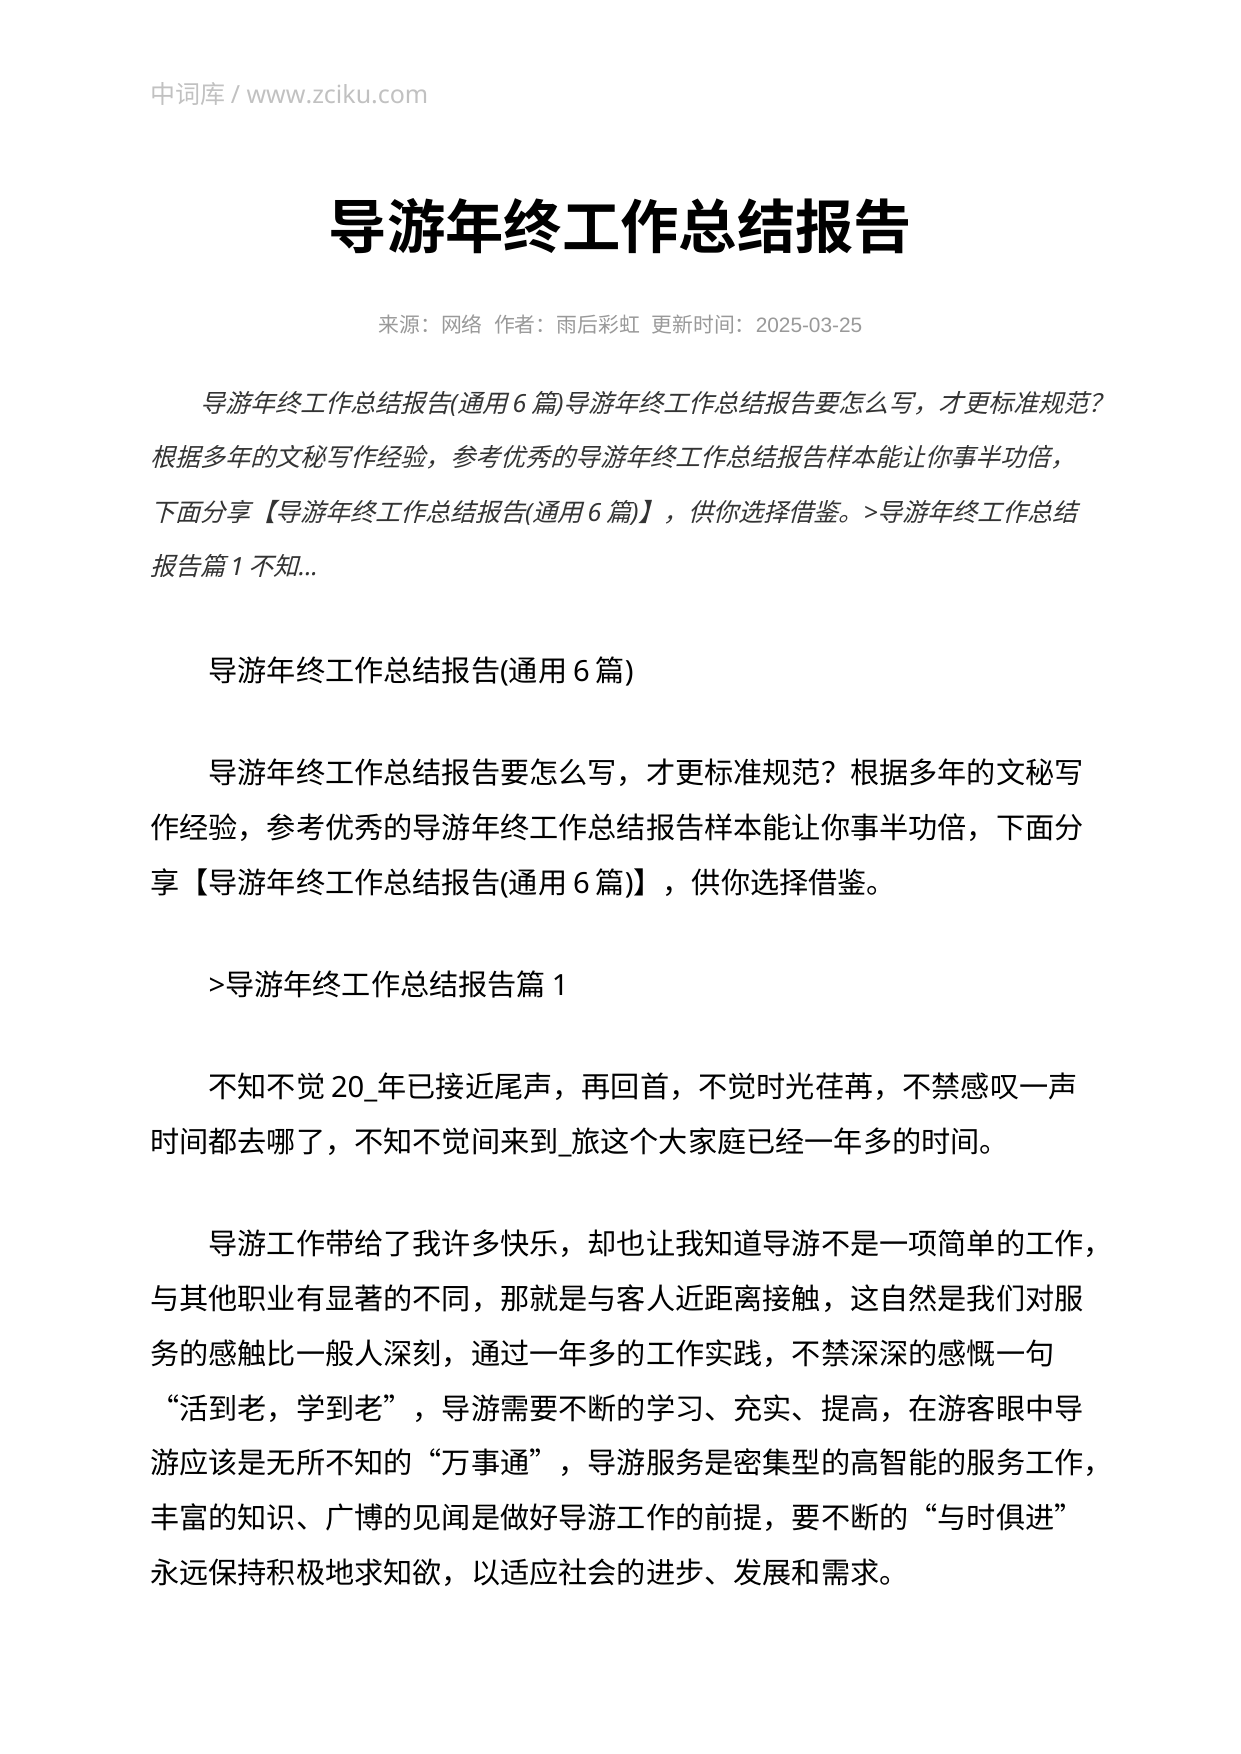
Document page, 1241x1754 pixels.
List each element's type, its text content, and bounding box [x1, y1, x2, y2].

text 导游年终工作总结报告要怎么写，才更标准规范？根据多年的文秘写作经验，参考优秀的导游年终工作总结报告样本能让你事半功倍，下面分享【导游年终工作总结报告(通用6篇)】，供你选择借鉴。 [150, 750, 1090, 902]
text 导游年终工作总结报告(通用6篇)导游年终工作总结报告要怎么写，才更标准规范？根据多年的文秘写作经验，参考优秀的导游年终工作总结报告样本能让你事半功倍，下面分享【导游年终工作总结报告(通用6篇)】，供你选择借鉴。>导游年终工作总结报告篇1不知... [150, 383, 1090, 583]
text 不知不觉20_年已接近尾声，再回首，不觉时光荏苒，不禁感叹一声时间都去哪了，不知不觉间来到_旅这个大家庭已经一年多的时间。 [150, 1063, 1090, 1161]
text 导游年终工作总结报告(通用6篇) [150, 648, 1090, 690]
text >导游年终工作总结报告篇1 [150, 962, 1090, 1004]
text 导游工作带给了我许多快乐，却也让我知道导游不是一项简单的工作，与其他职业有显著的不同，那就是与客人近距离接触，这自然是我们对服务的感触比一般人深刻，通过一年多的工作实践，不禁深深的感慨一句“活到老，学到老”，导游需要不断的学习、充实、提高，在游客眼中导游应该是无所不知的“万事通”，导游服务是密集型的高智能的服务工作，丰富的知识、广博的见闻是做好导游工作的前提，要不断的“与时俱进”永远保持积极地求知欲，以适应社会的进步、发展和需求。 [150, 1221, 1090, 1592]
subtitle 导游年终工作总结报告 [150, 181, 1090, 266]
text 来源：网络 作者：雨后彩虹 更新时间：2025-03-25 [150, 313, 1090, 337]
